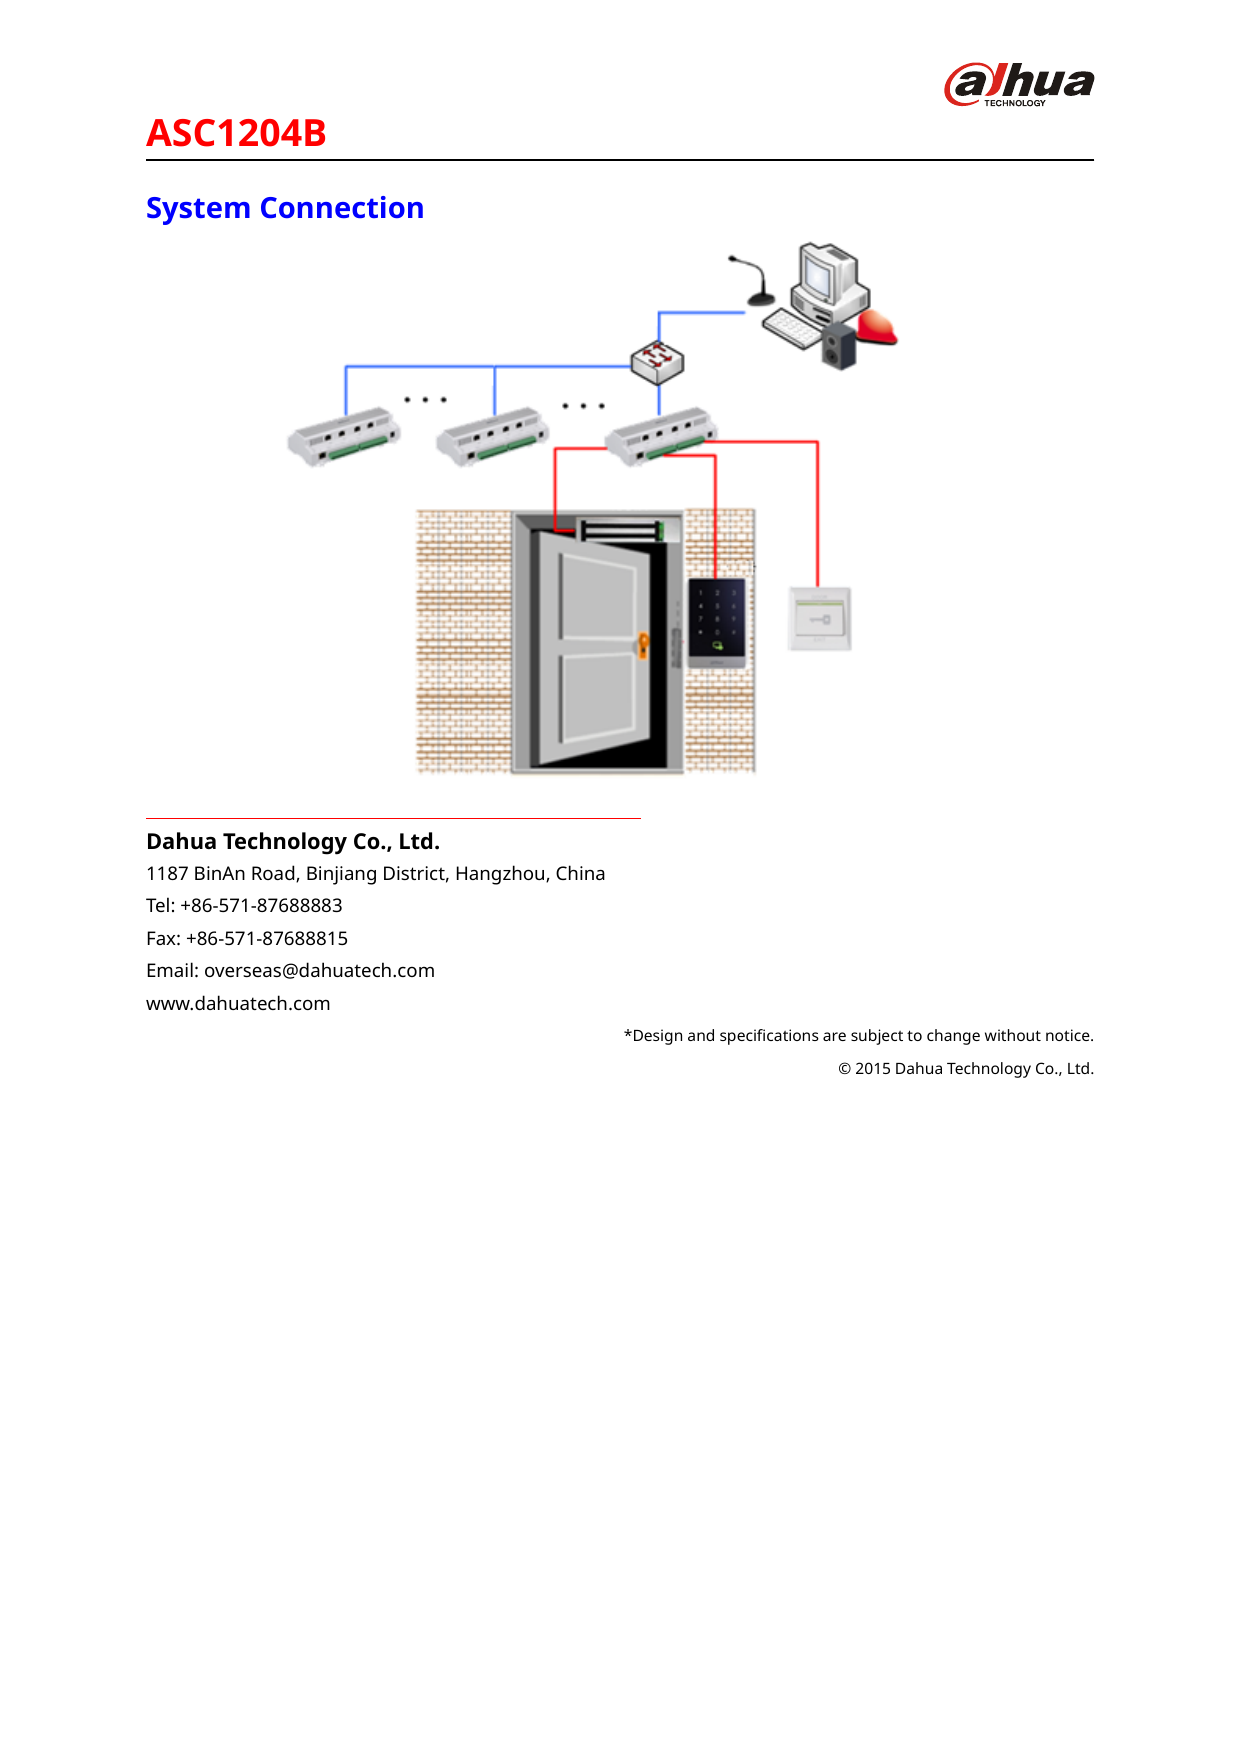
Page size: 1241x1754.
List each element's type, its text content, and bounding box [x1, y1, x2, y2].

text Dahua Technology Co., Ltd. [146, 824, 1094, 857]
text , Binjiang District, [146, 857, 1094, 889]
text www.dahuatech.com [146, 987, 1094, 1019]
text Fax: +86-571-87688815 [146, 922, 1094, 954]
text Email: overseas@dahuatech.com [146, 954, 1094, 987]
text System Connection [146, 174, 1094, 239]
text *Design and specifications are subject to change without notice. [146, 1019, 1094, 1052]
text Tel: +86-571-87688883 [146, 889, 1094, 922]
picture [284, 239, 957, 785]
text © 2015 Dahua Technology Co., Ltd. [146, 1052, 1094, 1084]
